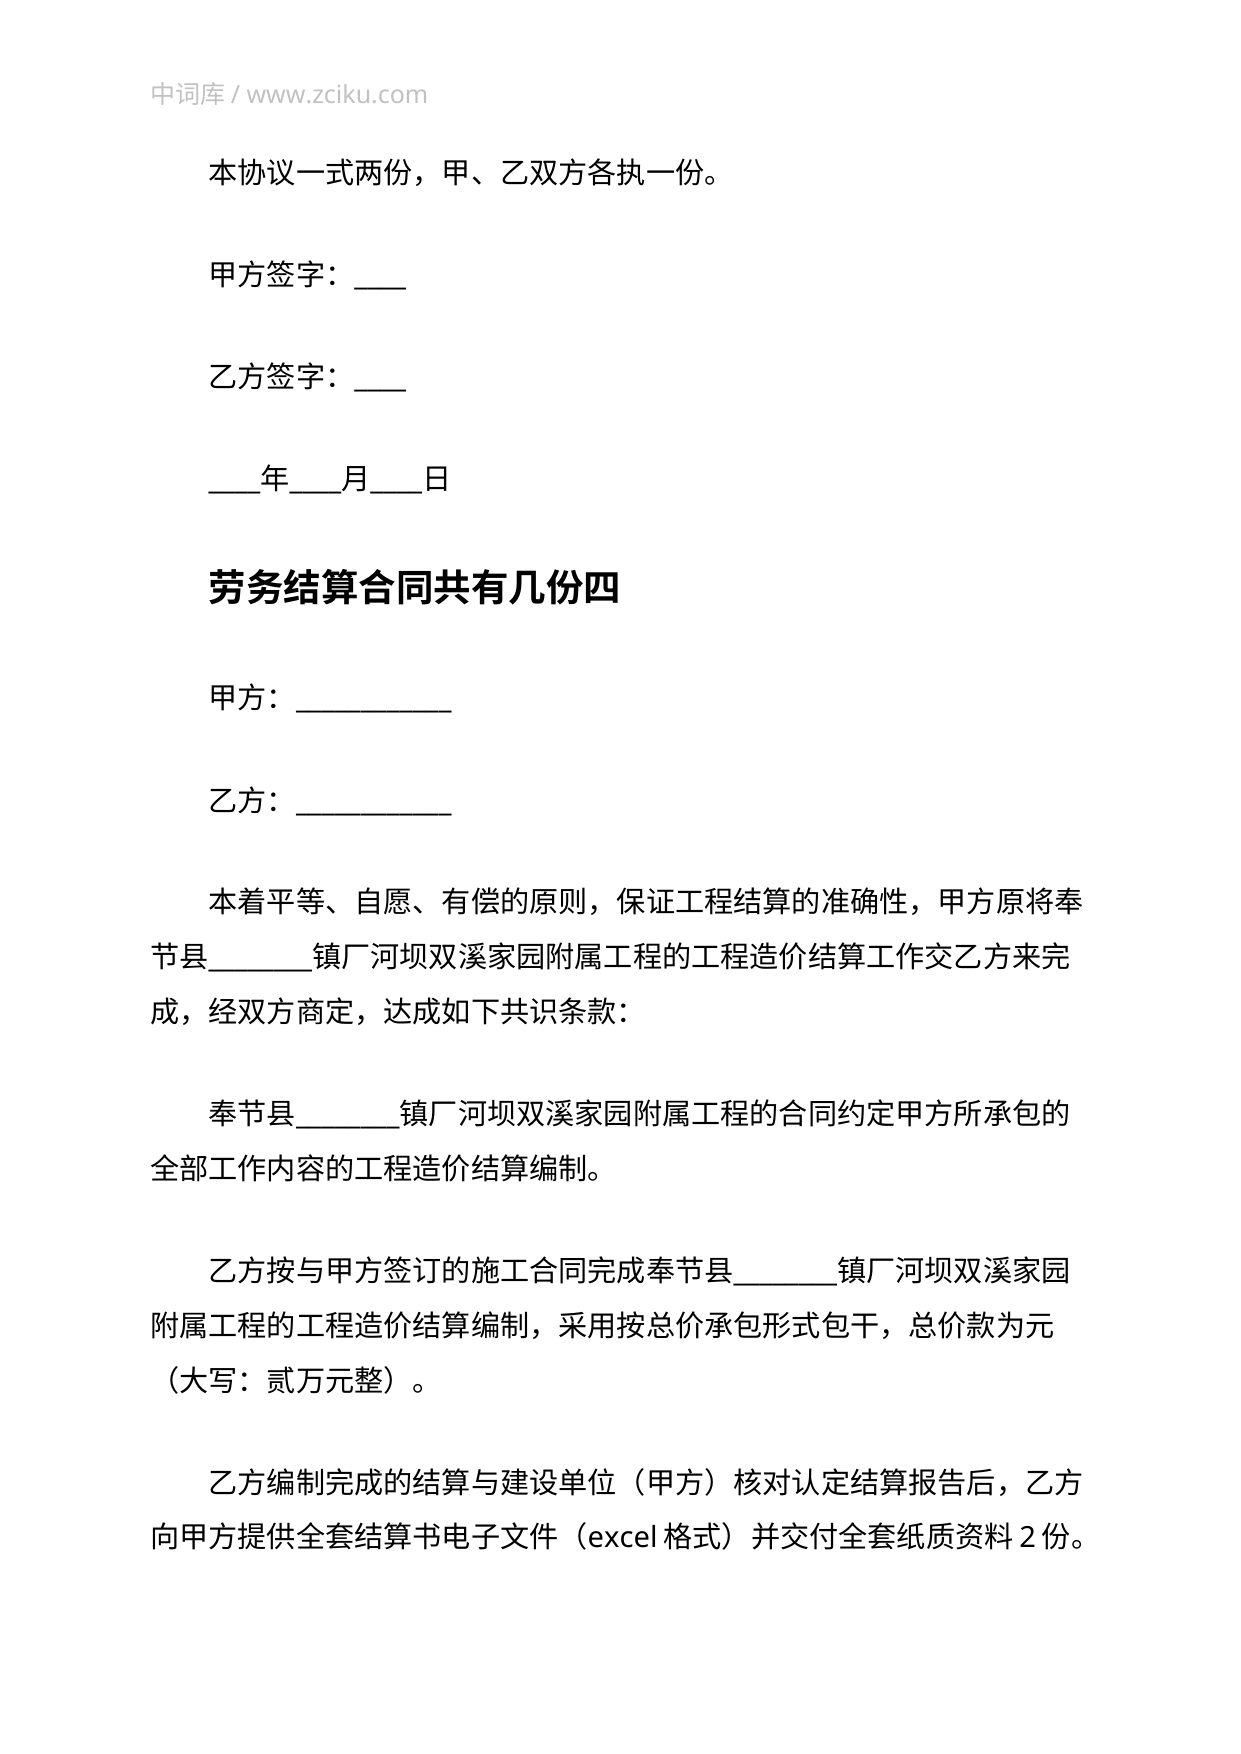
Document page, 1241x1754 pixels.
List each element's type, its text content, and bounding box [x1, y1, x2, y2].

text 甲方：____________ [150, 675, 1090, 717]
text 劳务结算合同共有几份四 [150, 558, 1090, 612]
text 甲方签字：____ [150, 252, 1090, 294]
text 奉节县________镇厂河坝双溪家园附属工程的合同约定甲方所承包的全部工作内容的工程造价结算编制。 [150, 1091, 1090, 1188]
text 乙方签字：____ [150, 354, 1090, 396]
text 本着平等、自愿、有偿的原则，保证工程结算的准确性，甲方原将奉节县________镇厂河坝双溪家园附属工程的工程造价结算工作交乙方来完成，经双方商定，达成如下共识条款： [150, 879, 1090, 1031]
text 乙方按与甲方签订的施工合同完成奉节县________镇厂河坝双溪家园附属工程的工程造价结算编制，采用按总价承包形式包干，总价款为元（大写：贰万元整）。 [150, 1247, 1090, 1400]
text ____年____月____日 [150, 456, 1090, 498]
text 乙方：____________ [150, 777, 1090, 819]
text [150, 1459, 1090, 1556]
text 本协议一式两份，甲、乙双方各执一份。 [150, 150, 1090, 192]
